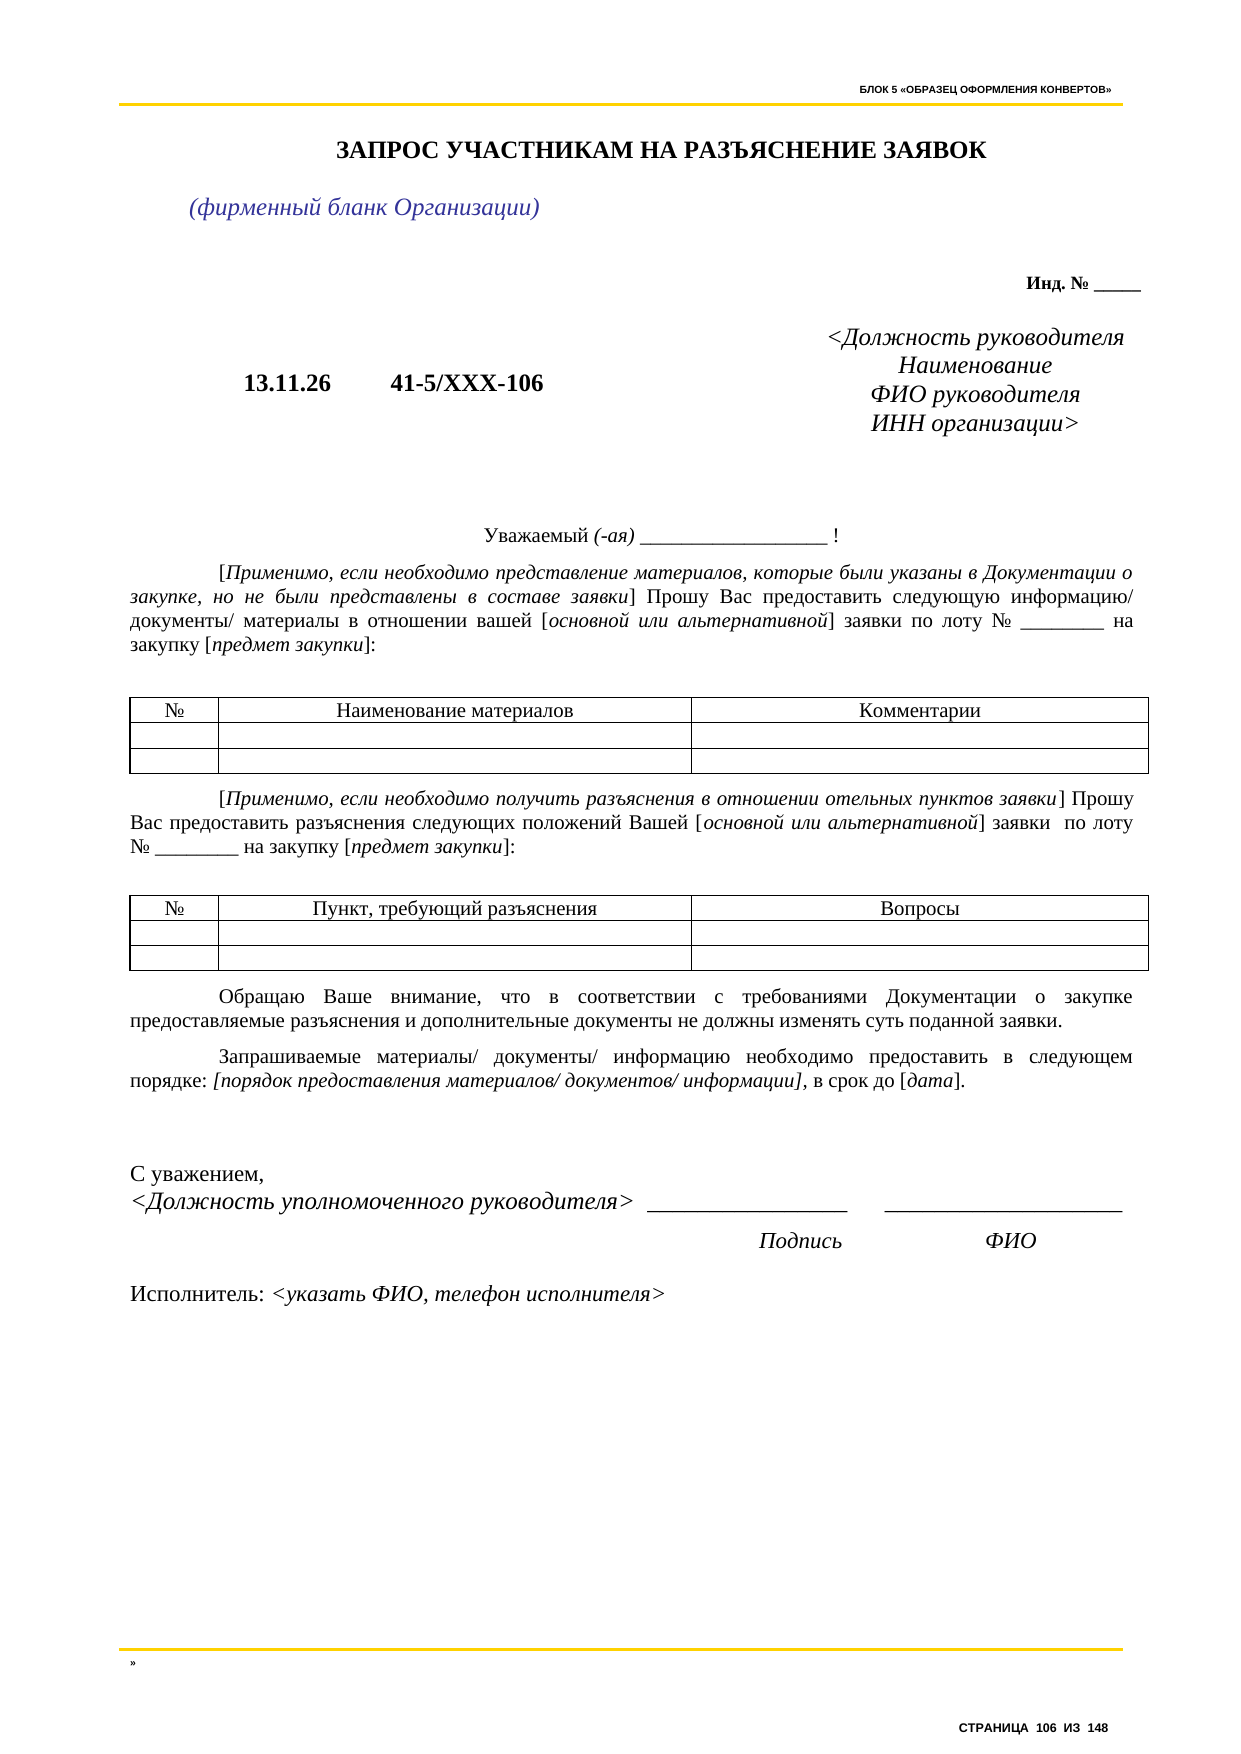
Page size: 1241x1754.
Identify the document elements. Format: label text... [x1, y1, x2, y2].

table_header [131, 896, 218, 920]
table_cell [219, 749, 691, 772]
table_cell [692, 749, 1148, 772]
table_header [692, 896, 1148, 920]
text Запрашиваемые материалы/ документы/ информацию необходимо предоставить в следующем порядке: [порядок предоставления материалов/ документов/ информации], в срок до [дата]. [130, 1044, 1134, 1092]
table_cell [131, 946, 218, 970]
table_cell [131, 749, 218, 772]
text Уважаемый (-ая) __________________ ! [130, 523, 1134, 547]
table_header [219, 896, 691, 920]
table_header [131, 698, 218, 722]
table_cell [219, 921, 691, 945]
list С уважением, [130, 1160, 1134, 1186]
text [Применимо, если необходимо представление материалов, которые были указаны в Документации о закупке, но не были представлены в составе заявки] Прошу Вас предоставить следующую информацию/ документы/ материалы в отношении вашей [основной или альтернативной] заявки по лоту № ________ на закупку [предмет закупки]: [130, 560, 1134, 656]
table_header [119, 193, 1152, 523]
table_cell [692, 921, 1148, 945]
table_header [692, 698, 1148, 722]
text [Применимо, если необходимо получить разъяснения в отношении отельных пунктов заявки] Прошу Вас предоставить разъяснения следующих положений Вашей [основной или альтернативной] заявки по лоту № ________ на закупку [предмет закупки]: [130, 786, 1134, 858]
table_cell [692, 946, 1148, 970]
list Подпись ФИО [130, 1228, 1134, 1254]
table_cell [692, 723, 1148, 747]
list Исполнитель: <указать ФИО, телефон исполнителя> [130, 1280, 1134, 1307]
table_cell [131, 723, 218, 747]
text <Должность уполномоченного руководителя> ________________ ___________________ [130, 1186, 1134, 1215]
text Запрос Участникам на разъяснение заявок [130, 135, 1134, 164]
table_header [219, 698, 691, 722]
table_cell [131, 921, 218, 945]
text Обращаю Ваше внимание, что в соответствии с требованиями Документации о закупке предоставляемые разъяснения и дополнительные документы не должны изменять суть поданной заявки. [130, 984, 1134, 1032]
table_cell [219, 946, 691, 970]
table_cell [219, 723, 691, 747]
